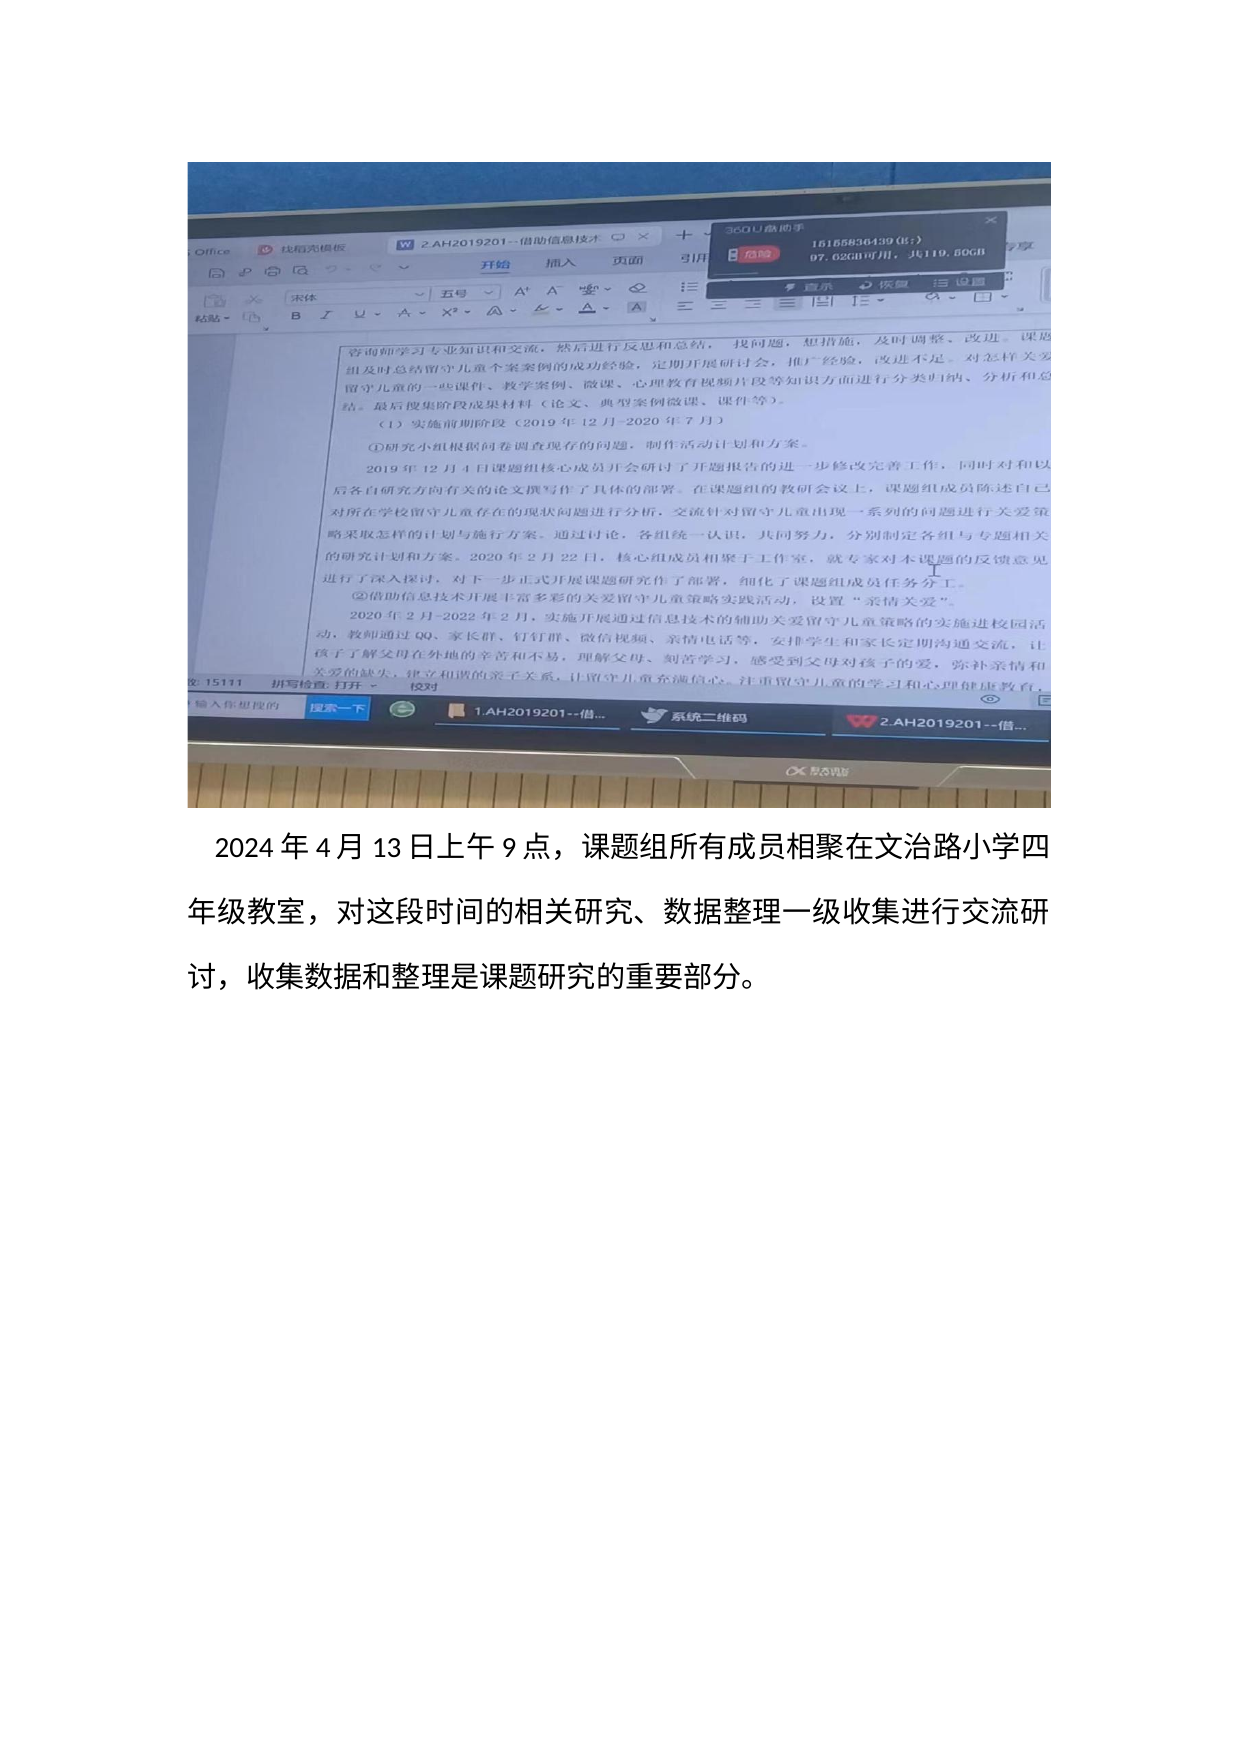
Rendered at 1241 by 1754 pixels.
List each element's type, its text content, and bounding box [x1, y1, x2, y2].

text 2024年4月13日上午9点，课题组所有成员相聚在文治路小学四年级教室，对这段时间的相关研究、数据整理一级收集进行交流研讨，收集数据和整理是课题研究的重要部分。 [187, 812, 1053, 1007]
picture [187, 162, 1051, 808]
